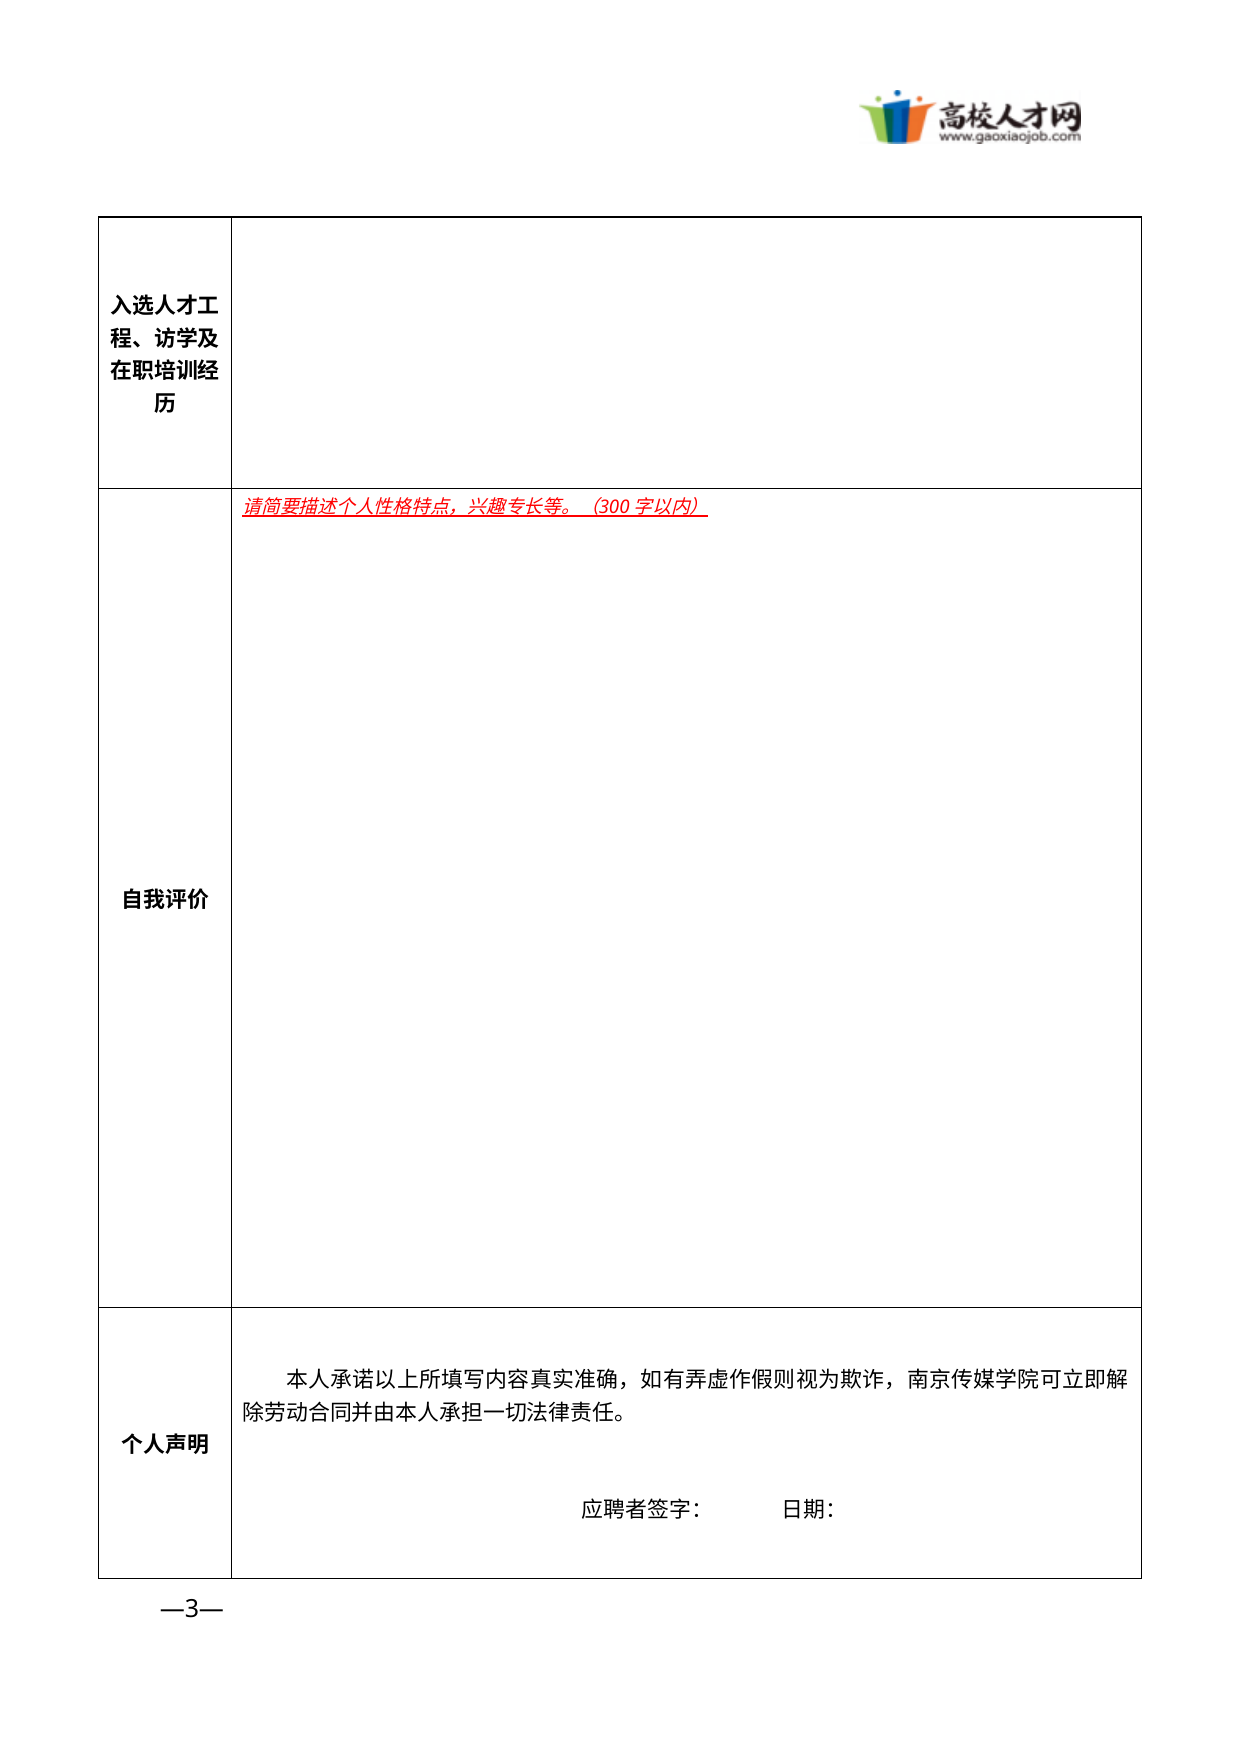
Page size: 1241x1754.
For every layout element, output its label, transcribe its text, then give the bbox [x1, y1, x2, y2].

table_cell 请简要描述个人性格特点，兴趣专长等。（300字以内） [232, 489, 1141, 1307]
picture [858, 90, 1081, 144]
table_cell 个人声明 [99, 1308, 231, 1578]
table_cell [232, 218, 1141, 488]
table_cell 本人承诺以上所填写内容真实准确，如有弄虚作假则视为欺诈，南京传媒学院可立即解除劳动合同并由本人承担一切法律责任。 应聘者签字： 日期： [232, 1308, 1141, 1578]
table_cell 自我评价 [99, 489, 231, 1307]
table_cell 入选人才工程、访学及在职培训经历 [99, 218, 231, 488]
